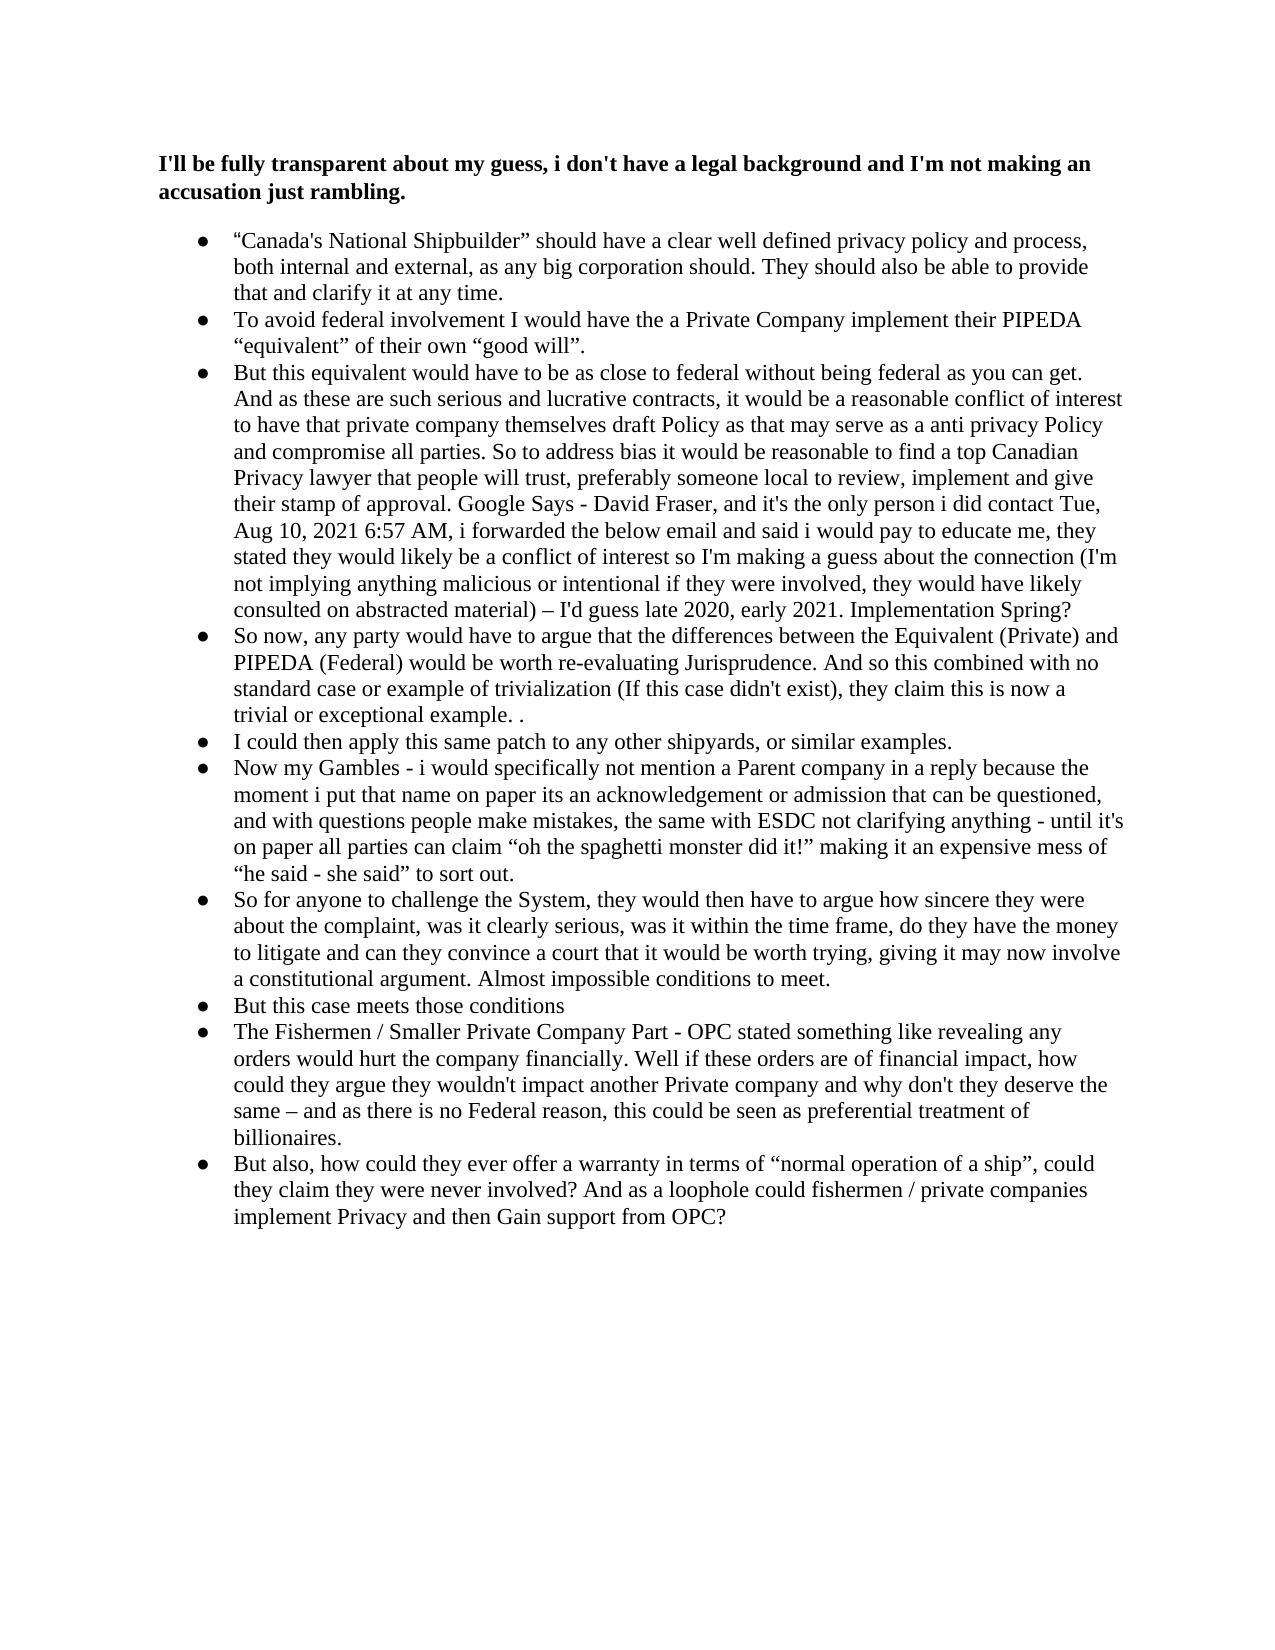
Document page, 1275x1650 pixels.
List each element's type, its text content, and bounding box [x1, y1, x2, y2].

list “Canada's National Shipbuilder” should have a clear well defined privacy policy and process, both internal and external, as any big corporation should. They should also be able to provide that and clarify it at any time. [196, 227, 1125, 306]
list I could then apply this same patch to any other shipyards, or similar examples. [196, 728, 1125, 754]
text I'll be fully transparent about my guess, i don't have a legal background and I'm not making an accusation just rambling. [158, 150, 1125, 204]
list But this equivalent would have to be as close to federal without being federal as you can get. And as these are such serious and lucrative contracts, it would be a reasonable conflict of interest to have that private company themselves draft Policy as that may serve as a anti privacy Policy and compromise all parties. So to address bias it would be reasonable to find a top Canadian Privacy lawyer that people will trust, preferably someone local to review, implement and give their stamp of approval. Google Says - David Fraser, and it's the only person i did contact Tue, Aug 10, 2021 6:57 AM, i forwarded the below email and said i would pay to educate me, they stated they would likely be a conflict of interest so I'm making a guess about the connection (I'm not implying anything malicious or intentional if they were involved, they would have likely consulted on abstracted material) – I'd guess late 2020, early 2021. Implementation Spring? [196, 359, 1125, 622]
list The Fishermen / Smaller Private Company Part - OPC stated something like revealing any orders would hurt the company financially. Well if these orders are of financial impact, how could they argue they wouldn't impact another Private company and why don't they deserve the same – and as there is no Federal reason, this could be seen as preferential treatment of billionaires. [196, 1018, 1125, 1150]
list To avoid federal involvement I would have the a Private Company implement their PIPEDA “equivalent” of their own “good will”. [196, 306, 1125, 359]
list But also, how could they ever offer a warranty in terms of “normal operation of a ship”, could they claim they were never involved? And as a loophole could fishermen / private companies implement Privacy and then Gain support from OPC? [196, 1150, 1125, 1229]
list Now my Gambles - i would specifically not mention a Parent company in a reply because the moment i put that name on paper its an acknowledgement or admission that can be questioned, and with questions people make mistakes, the same with ESDC not clarifying anything - until it's on paper all parties can claim “oh the spaghetti monster did it!” making it an expensive mess of “he said - she said” to sort out. [196, 754, 1125, 886]
list But this case meets those conditions [196, 992, 1125, 1018]
list So now, any party would have to argue that the differences between the Equivalent (Private) and PIPEDA (Federal) would be worth re-evaluating Jurisprudence. And so this combined with no standard case or example of trivialization (If this case didn't exist), they claim this is now a trivial or exceptional example. . [196, 622, 1125, 728]
list So for anyone to challenge the System, they would then have to argue how sincere they were about the complaint, was it clearly serious, was it within the time frame, do they have the money to litigate and can they convince a court that it would be worth trying, giving it may now involve a constitutional argument. Almost impossible conditions to meet. [196, 886, 1125, 992]
